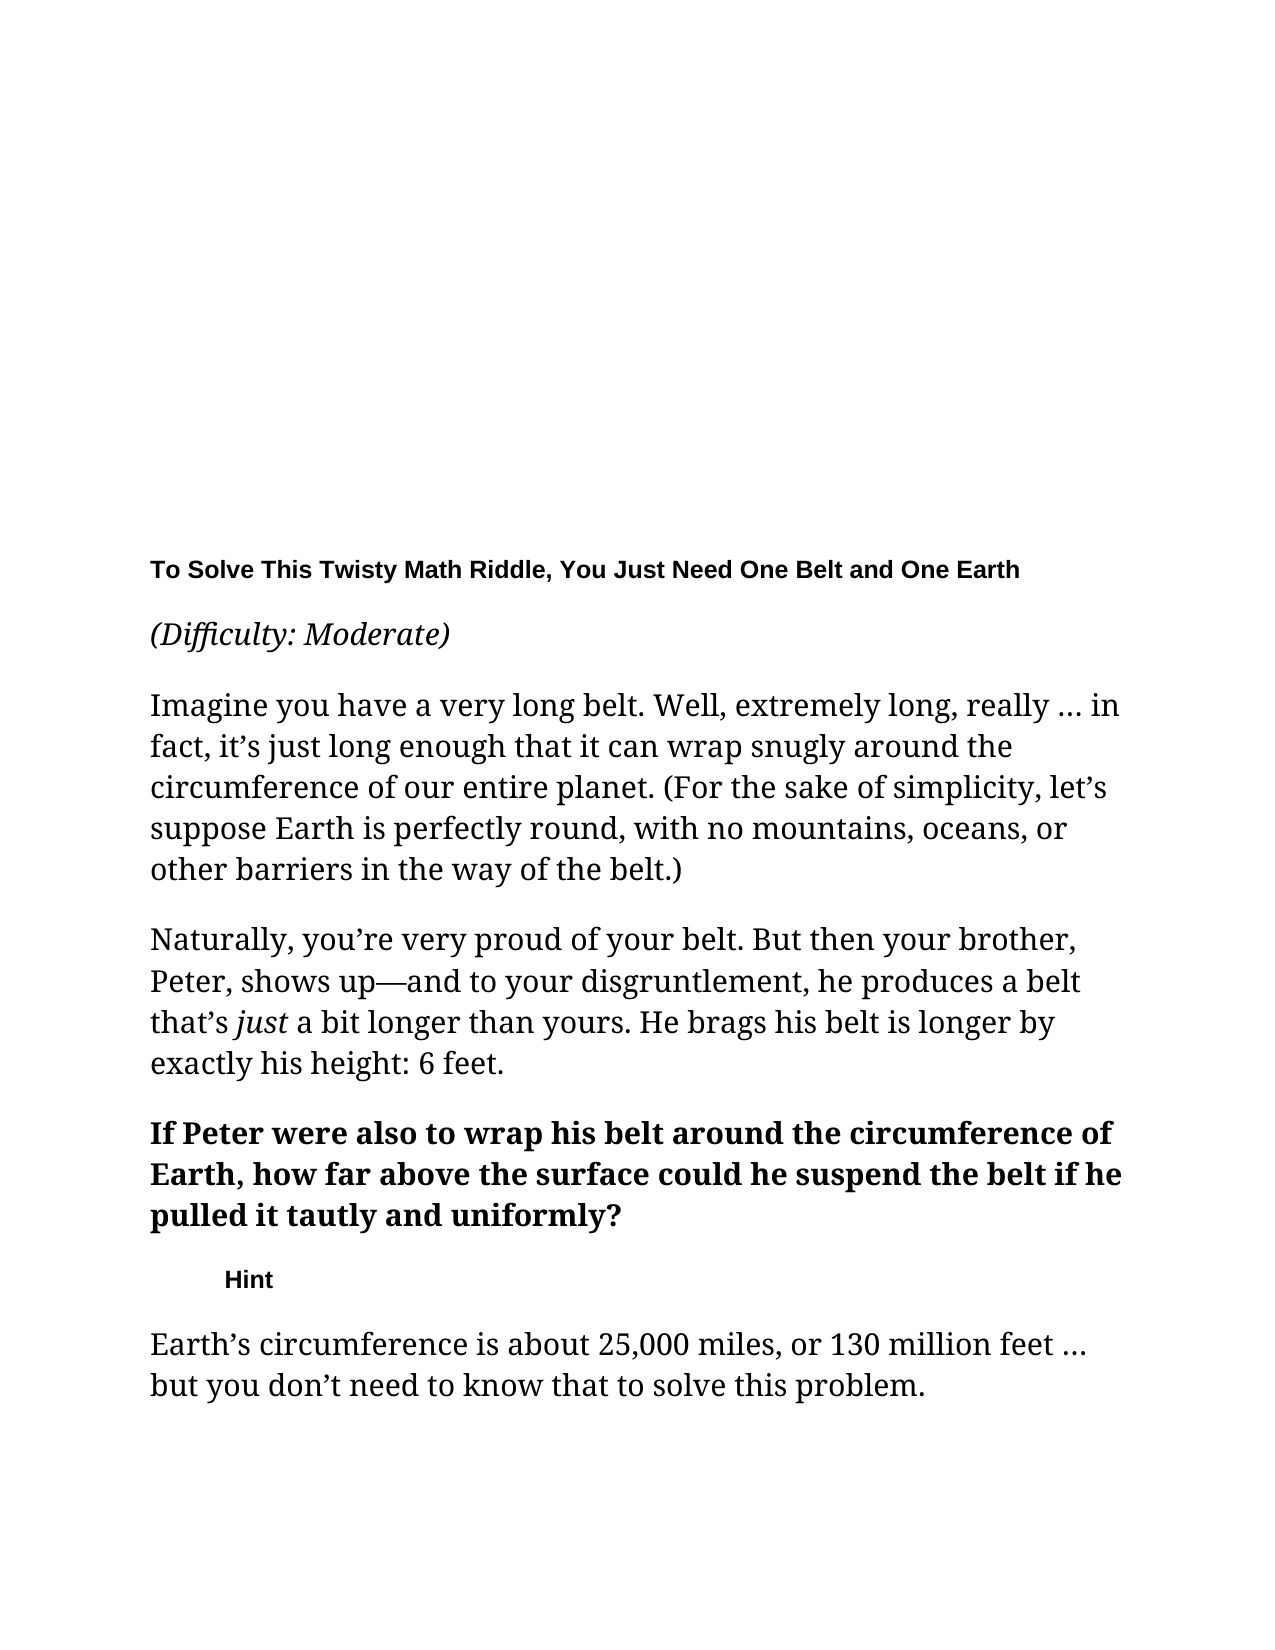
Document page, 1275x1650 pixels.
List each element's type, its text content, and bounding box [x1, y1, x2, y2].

text Hint [224, 1265, 1125, 1294]
text Naturally, you’re very proud of your belt. But then your brother, Peter, shows up—and to your disgruntlement, he produces a belt that’s just a bit longer than yours. He brags his belt is longer by exactly his height: 6 feet. [150, 918, 1125, 1083]
text If Peter were also to wrap his belt around the circumference of Earth, how far above the surface could he suspend the belt if he pulled it tautly and uniformly? [150, 1112, 1125, 1236]
text To Solve This Twisty Math Riddle, You Just Need One Belt and One Earth [150, 555, 1125, 584]
text Imagine you have a very long belt. Well, extremely long, really … in fact, it’s just long enough that it can wrap snugly around the circumference of our entire planet. (For the sake of simplicity, let’s suppose Earth is perfectly round, with no mountains, oceans, or other barriers in the way of the belt.) [150, 684, 1125, 889]
text Earth’s circumference is about 25,000 miles, or 130 million feet … but you don’t need to know that to solve this problem. [150, 1323, 1125, 1405]
text (Difficulty: Moderate) [150, 613, 1125, 654]
